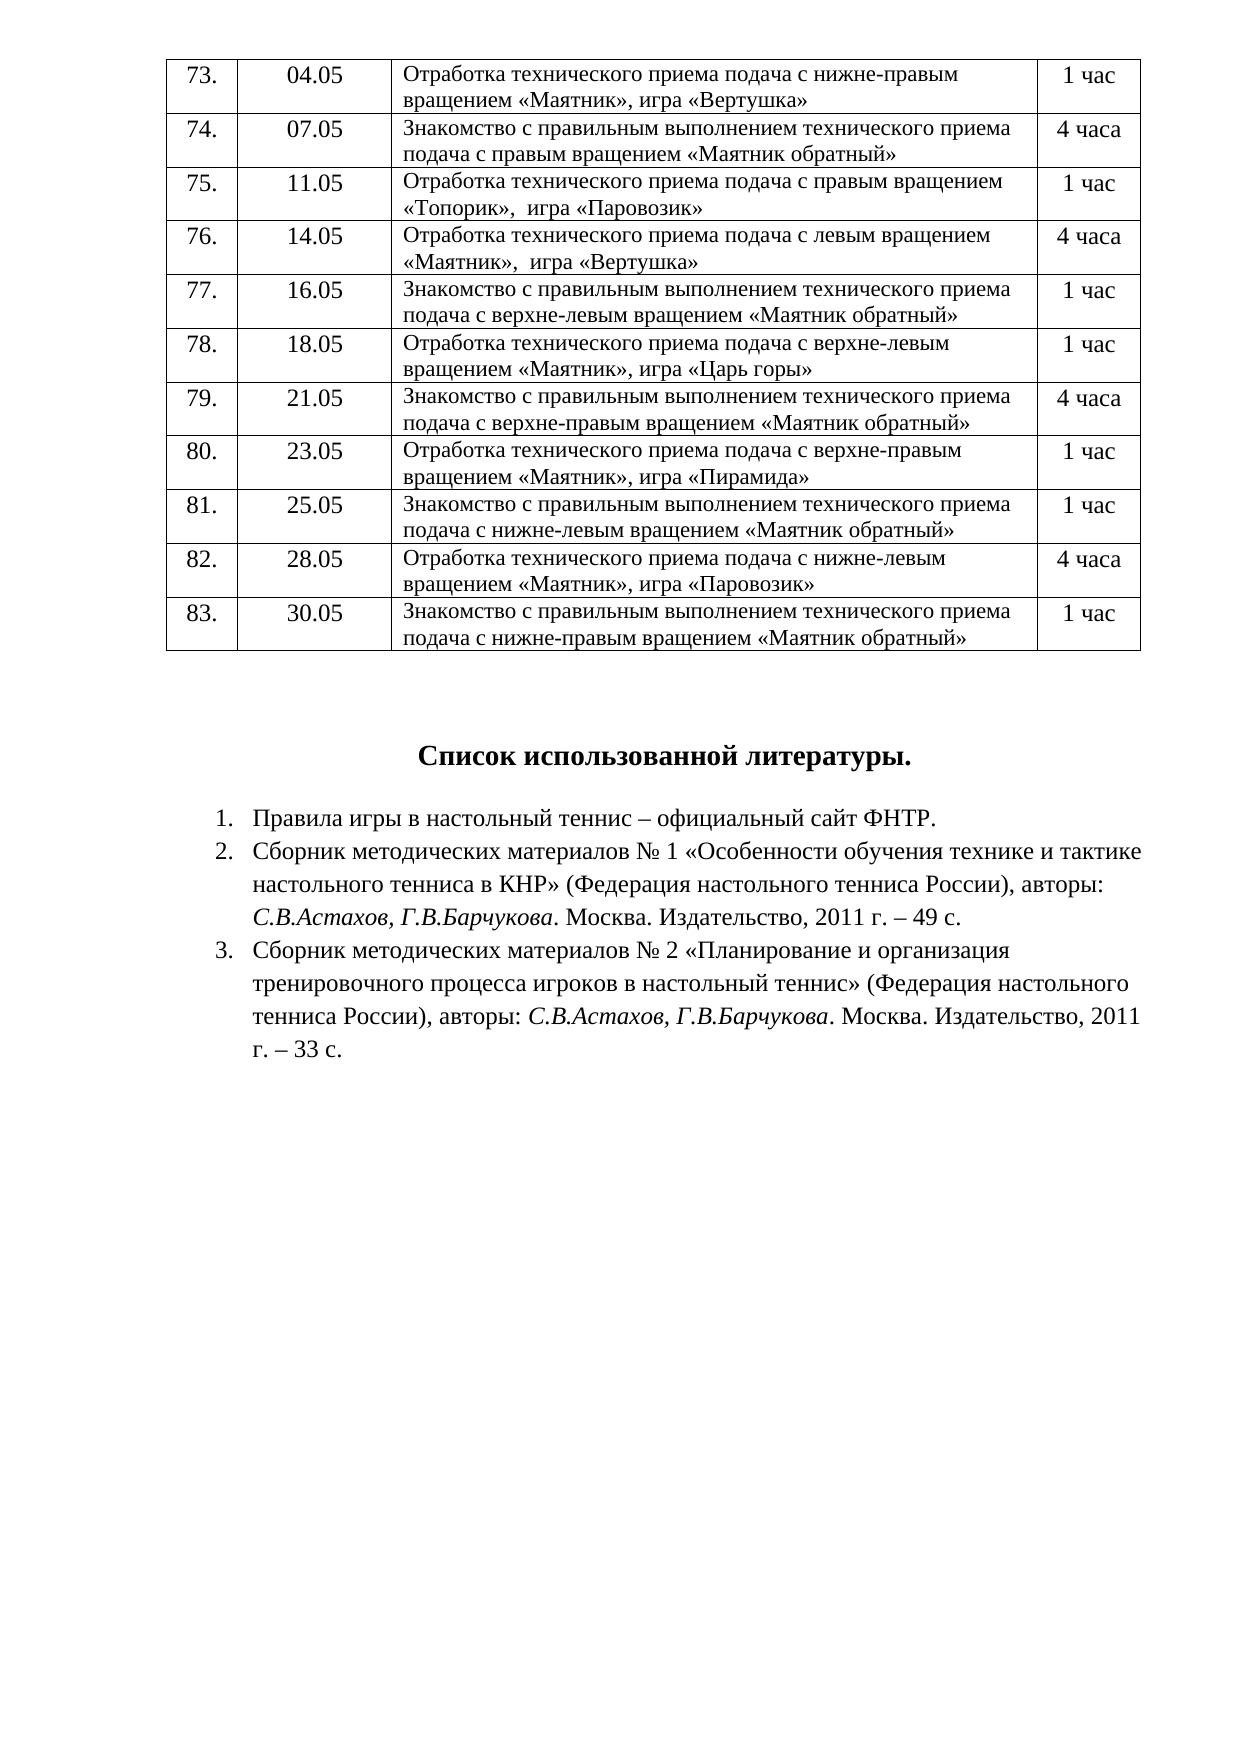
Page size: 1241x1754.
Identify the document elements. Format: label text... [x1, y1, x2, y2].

table_cell Отработка технического приема подача с верхне-правым вращением «Маятник», игра «Пирамида» [392, 436, 1037, 489]
table_cell 25.05 [238, 490, 391, 543]
table_cell 1 час [1038, 60, 1140, 113]
table_cell 04.05 [238, 60, 391, 113]
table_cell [392, 114, 1037, 167]
table_cell 4 часа [1038, 383, 1140, 435]
table_cell 4 часа [1038, 544, 1140, 597]
table_cell 16.05 [238, 275, 391, 328]
table_cell 1 час [1038, 329, 1140, 382]
table_cell Знакомство с правильным выполнением технического приема подача с верхне-правым вращением «Маятник обратный» [392, 383, 1037, 435]
table_cell Отработка технического приема подача с нижне-левым вращением «Маятник», игра «Паровозик» [392, 544, 1037, 597]
table_cell 83. [167, 598, 237, 650]
table_cell 75. [167, 168, 237, 220]
table_cell Знакомство с правильным выполнением технического приема подача с нижне-левым вращением «Маятник обратный» [392, 490, 1037, 543]
table_cell 79. [167, 383, 237, 435]
table_cell 4 часа [1038, 114, 1140, 167]
table_cell 76. [167, 221, 237, 274]
text Список использованной литературы. [177, 738, 1152, 771]
list Сборник методических материалов № 2 «Планирование и организация тренировочного процесса игроков в настольный теннис» (Федерация настольного тенниса России), авторы: С.В.Астахов, Г.В.Барчукова. Москва. Издательство, 2011 г. – 33 с. [215, 935, 1152, 1063]
table_cell 21.05 [238, 383, 391, 435]
table_cell Отработка технического приема подача с нижне-правым вращением «Маятник», игра «Вертушка» [392, 60, 1037, 113]
table_cell Знакомство с правильным выполнением технического приема подача с нижне-правым вращением «Маятник обратный» [392, 598, 1037, 650]
table_cell 1 час [1038, 275, 1140, 328]
table_cell 28.05 [238, 544, 391, 597]
table_cell 4 часа [1038, 221, 1140, 274]
table_cell 11.05 [238, 168, 391, 220]
table_cell 78. [167, 329, 237, 382]
list Сборник методических материалов № 1 «Особенности обучения технике и тактике настольного тенниса в КНР» (Федерация настольного тенниса России), авторы: С.В.Астахов, Г.В.Барчукова. Москва. Издательство, 2011 г. – 49 с. [215, 836, 1152, 931]
table_cell 1 час [1038, 168, 1140, 220]
table_cell 07.05 [238, 114, 391, 167]
table_cell Отработка технического приема подача с верхне-левым вращением «Маятник», игра «Царь горы» [392, 329, 1037, 382]
table_cell 1 час [1038, 598, 1140, 650]
table_cell 18.05 [238, 329, 391, 382]
table_cell Отработка технического приема подача с правым вращением «Топорик», игра «Паровозик» [392, 168, 1037, 220]
table_cell 77. [167, 275, 237, 328]
table_cell 80. [167, 436, 237, 489]
table_cell 14.05 [238, 221, 391, 274]
table_cell 82. [167, 544, 237, 597]
table_cell 74. [167, 114, 237, 167]
table_cell 30.05 [238, 598, 391, 650]
table_cell 81. [167, 490, 237, 543]
table_cell 1 час [1038, 490, 1140, 543]
table_cell 1 час [1038, 436, 1140, 489]
list Правила игры в настольный теннис – официальный сайт ФНТР. [215, 803, 1152, 832]
table_cell 23.05 [238, 436, 391, 489]
table_cell Знакомство с правильным выполнением технического приема подача с верхне-левым вращением «Маятник обратный» [392, 275, 1037, 328]
table_cell 73. [167, 60, 237, 113]
table_cell Отработка технического приема подача с левым вращением «Маятник», игра «Вертушка» [392, 221, 1037, 274]
